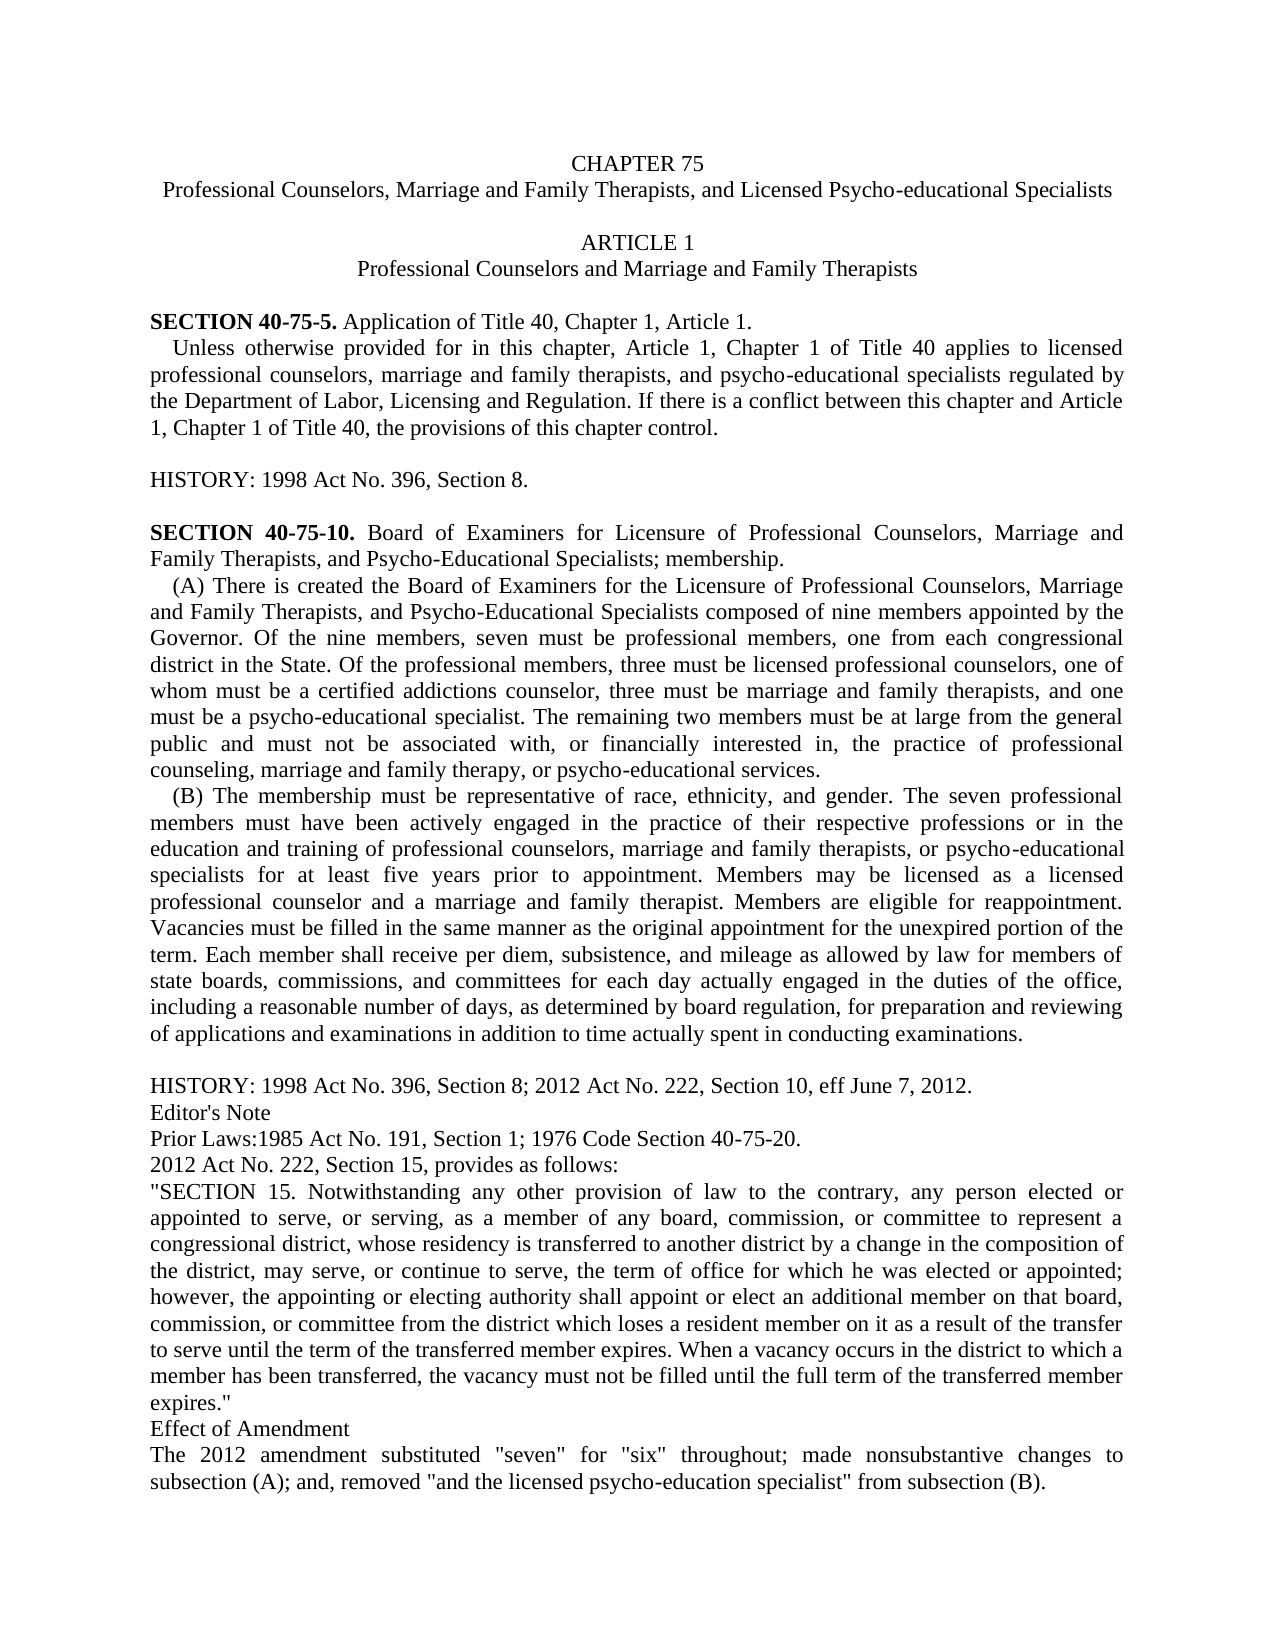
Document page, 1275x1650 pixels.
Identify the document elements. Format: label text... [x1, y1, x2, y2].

text Unless otherwise provided for in this chapter, Article 1, Chapter 1 of Title 40 applies to licensed professional counselors, marriage and family therapists, and psycho-educational specialists regulated by the Department of Labor, Licensing and Regulation. If there is a conflict between this chapter and Article 1, Chapter 1 of Title 40, the provisions of this chapter control. [150, 334, 1125, 440]
text HISTORY: 1998 Act No. 396, Section 8. [150, 466, 1125, 493]
text "SECTION 15. Notwithstanding any other provision of law to the contrary, any person elected or appointed to serve, or serving, as a member of any board, commission, or committee to represent a congressional district, whose residency is transferred to another district by a change in the composition of the district, may serve, or continue to serve, the term of office for which he was elected or appointed; however, the appointing or electing authority shall appoint or elect an additional member on that board, commission, or committee from the district which loses a resident member on it as a result of the transfer to serve until the term of the transferred member expires. When a vacancy occurs in the district to which a member has been transferred, the vacancy must not be filled until the full term of the transferred member expires." [150, 1178, 1125, 1415]
text (A) There is created the Board of Examiners for the Licensure of Professional Counselors, Marriage and Family Therapists, and Psycho-Educational Specialists composed of nine members appointed by the Governor. Of the nine members, seven must be professional members, one from each congressional district in the State. Of the professional members, three must be licensed professional counselors, one of whom must be a certified addictions counselor, three must be marriage and family therapists, and one must be a psycho-educational specialist. The remaining two members must be at large from the general public and must not be associated with, or financially interested in, the practice of professional counseling, marriage and family therapy, or psycho-educational services. [150, 572, 1125, 782]
text HISTORY: 1998 Act No. 396, Section 8; 2012 Act No. 222, Section 10, eff June 7, 2012. [150, 1072, 1125, 1099]
text 2012 Act No. 222, Section 15, provides as follows: [150, 1151, 1125, 1178]
text Professional Counselors and Marriage and Family Therapists [150, 255, 1125, 282]
text SECTION 40-75-5. Application of Title 40, Chapter 1, Article 1. [150, 308, 1125, 334]
text Effect of Amendment [150, 1415, 1125, 1441]
text Professional Counselors, Marriage and Family Therapists, and Licensed Psycho-educational Specialists [150, 176, 1125, 203]
text ARTICLE 1 [150, 229, 1125, 255]
text SECTION 40-75-10. Board of Examiners for Licensure of Professional Counselors, Marriage and Family Therapists, and Psycho-Educational Specialists; membership. [150, 519, 1125, 572]
text Editor's Note [150, 1099, 1125, 1125]
text The 2012 amendment substituted "seven" for "six" throughout; made nonsubstantive changes to subsection (A); and, removed "and the licensed psycho-education specialist" from subsection (B). [150, 1441, 1125, 1494]
text (B) The membership must be representative of race, ethnicity, and gender. The seven professional members must have been actively engaged in the practice of their respective professions or in the education and training of professional counselors, marriage and family therapists, or psycho-educational specialists for at least five years prior to appointment. Members may be licensed as a licensed professional counselor and a marriage and family therapist. Members are eligible for reappointment. Vacancies must be filled in the same manner as the original appointment for the unexpired portion of the term. Each member shall receive per diem, subsistence, and mileage as allowed by law for members of state boards, commissions, and committees for each day actually engaged in the duties of the office, including a reasonable number of days, as determined by board regulation, for preparation and reviewing of applications and examinations in addition to time actually spent in conducting examinations. [150, 782, 1125, 1046]
text Prior Laws:1985 Act No. 191, Section 1; 1976 Code Section 40-75-20. [150, 1125, 1125, 1151]
text CHAPTER 75 [150, 150, 1125, 176]
